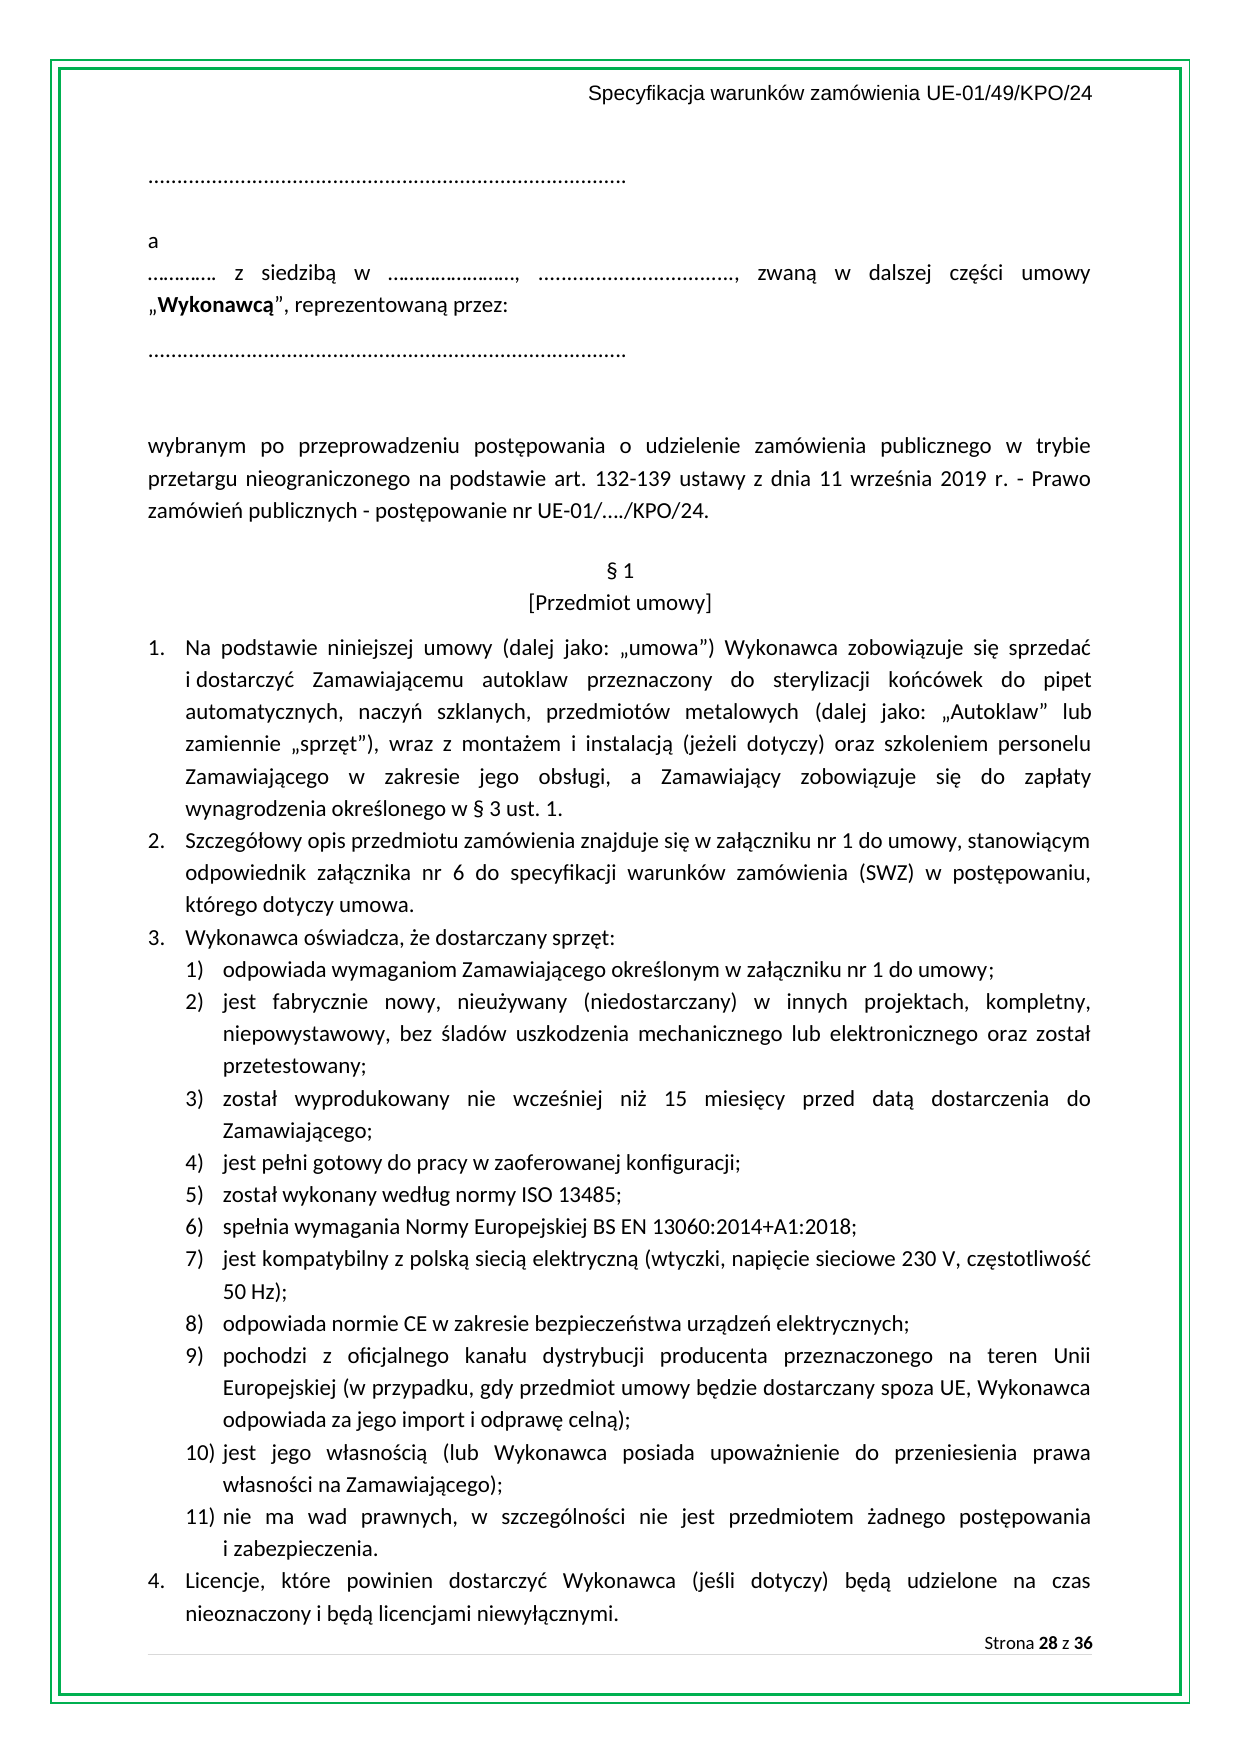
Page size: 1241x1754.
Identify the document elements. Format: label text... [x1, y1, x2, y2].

list jest pełni gotowy do pracy w zaoferowanej konfiguracji; [185, 1148, 1092, 1176]
text a [148, 226, 1092, 254]
list odpowiada normie CE w zakresie bezpieczeństwa urządzeń elektrycznych; [185, 1309, 1092, 1337]
list pochodzi z oficjalnego kanału dystrybucji producenta przeznaczonego na teren Unii Europejskiej (w przypadku, gdy przedmiot umowy będzie dostarczany spoza UE, Wykonawca odpowiada za jego import i odprawę celną); [185, 1341, 1092, 1433]
list jest jego własnością (lub Wykonawca posiada upoważnienie do przeniesienia prawa własności na Zamawiającego); [185, 1438, 1092, 1498]
list odpowiada wymaganiom Zamawiającego określonym w załączniku nr 1 do umowy; [185, 955, 1092, 983]
list Wykonawca oświadcza, że dostarczany sprzęt: [148, 923, 1092, 951]
list został wyprodukowany nie wcześniej niż 15 miesięcy przed datą dostarczenia do Zamawiającego; [185, 1084, 1092, 1144]
list jest fabrycznie nowy, nieużywany (niedostarczany) w innych projektach, kompletny, niepowystawowy, bez śladów uszkodzenia mechanicznego lub elektronicznego oraz został przetestowany; [185, 987, 1092, 1079]
list Na podstawie niniejszej umowy (dalej jako: „umowa”) Wykonawca zobowiązuje się sprzedać i dostarczyć Zamawiającemu autoklaw przeznaczony do sterylizacji końcówek do pipet automatycznych, naczyń szklanych, przedmiotów metalowych (dalej jako: „Autoklaw” lub zamiennie „sprzęt”), wraz z montażem i instalacją (jeżeli dotyczy) oraz szkoleniem personelu Zamawiającego w zakresie jego obsługi, a Zamawiający zobowiązuje się do zapłaty wynagrodzenia określonego w § 3 ust. 1. [148, 633, 1092, 822]
list spełnia wymagania Normy Europejskiej BS EN 13060:2014+A1:2018; [185, 1212, 1092, 1240]
text ................................................................................... [148, 162, 1092, 189]
list został wykonany według normy ISO 13485; [185, 1180, 1092, 1208]
text …………. z siedzibą w ……………………, .................................., zwaną w dalszej części umowy „Wykonawcą”, reprezentowaną przez: [148, 258, 1092, 318]
text [Przedmiot umowy] [148, 588, 1092, 616]
list jest kompatybilny z polską siecią elektryczną (wtyczki, napięcie sieciowe 230 V, częstotliwość 50 Hz); [185, 1244, 1092, 1305]
list nie ma wad prawnych, w szczególności nie jest przedmiotem żadnego postępowania i zabezpieczenia. [185, 1502, 1092, 1562]
list Szczegółowy opis przedmiotu zamówienia znajduje się w załączniku nr 1 do umowy, stanowiącym odpowiednik załącznika nr 6 do specyfikacji warunków zamówienia (SWZ) w postępowaniu, którego dotyczy umowa. [148, 826, 1092, 918]
text wybranym po przeprowadzeniu postępowania o udzielenie zamówienia publicznego w trybie przetargu nieograniczonego na podstawie art. 132-139 ustawy z dnia 11 września 2019 r. - Prawo zamówień publicznych - postępowanie nr UE-01/…./KPO/24. [148, 432, 1092, 524]
list Licencje, które powinien dostarczyć Wykonawca (jeśli dotyczy) będą udzielone na czas nieoznaczony i będą licencjami niewyłącznymi. [148, 1566, 1092, 1627]
text § 1 [148, 556, 1092, 584]
text ................................................................................... [148, 335, 1092, 363]
